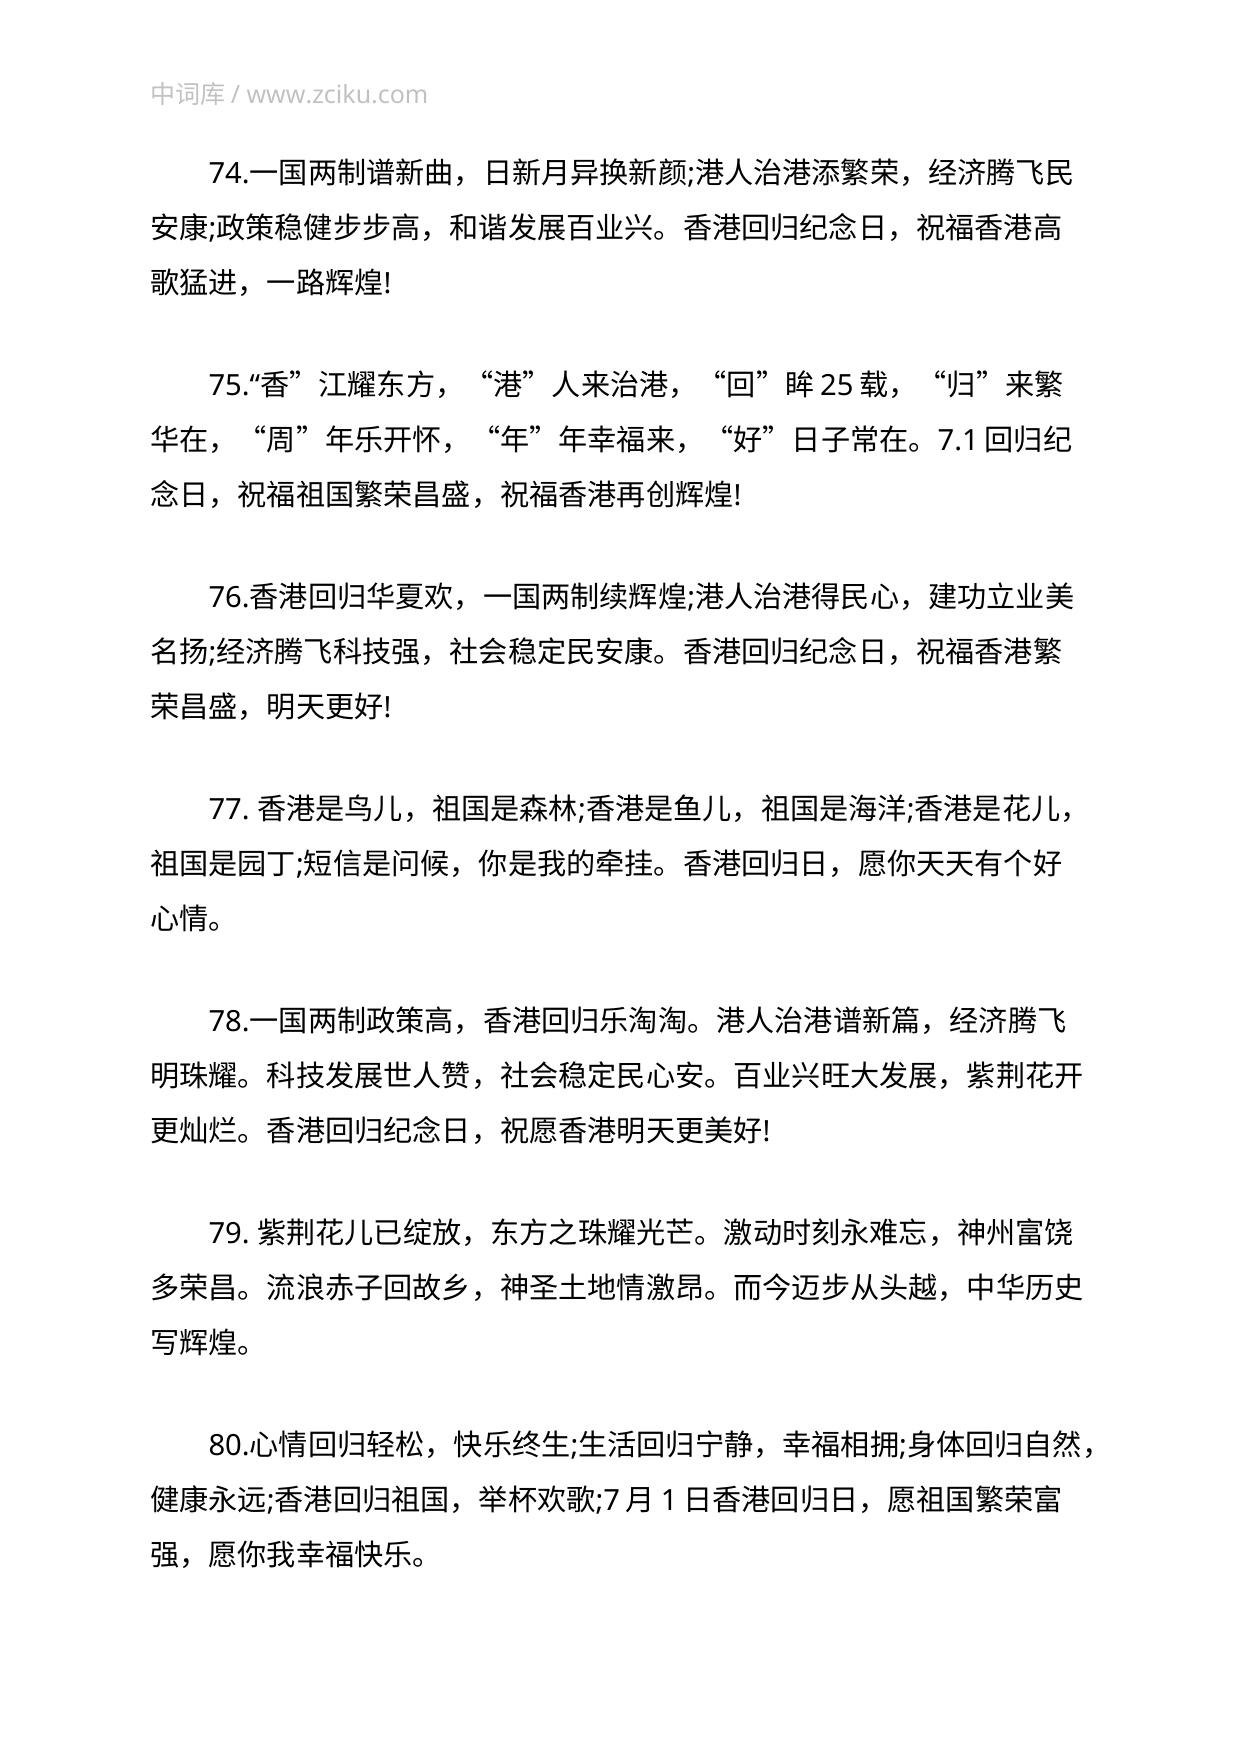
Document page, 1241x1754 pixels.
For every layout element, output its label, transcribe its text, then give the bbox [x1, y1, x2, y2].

text 74.一国两制谱新曲，日新月异换新颜;港人治港添繁荣，经济腾飞民安康;政策稳健步步高，和谐发展百业兴。香港回归纪念日，祝福香港高歌猛进，一路辉煌! [150, 150, 1090, 302]
text 77. 香港是鸟儿，祖国是森林;香港是鱼儿，祖国是海洋;香港是花儿，祖国是园丁;短信是问候，你是我的牵挂。香港回归日，愿你天天有个好心情。 [150, 786, 1090, 938]
text 78.一国两制政策高，香港回归乐淘淘。港人治港谱新篇，经济腾飞明珠耀。科技发展世人赞，社会稳定民心安。百业兴旺大发展，紫荆花开更灿烂。香港回归纪念日，祝愿香港明天更美好! [150, 998, 1090, 1150]
text 75.“香”江耀东方，“港”人来治港，“回”眸25载，“归”来繁华在，“周”年乐开怀，“年”年幸福来，“好”日子常在。7.1回归纪念日，祝福祖国繁荣昌盛，祝福香港再创辉煌! [150, 362, 1090, 514]
text 80.心情回归轻松，快乐终生;生活回归宁静，幸福相拥;身体回归自然，健康永远;香港回归祖国，举杯欢歌;7月1日香港回归日，愿祖国繁荣富强，愿你我幸福快乐。 [150, 1421, 1090, 1573]
text 76.香港回归华夏欢，一国两制续辉煌;港人治港得民心，建功立业美名扬;经济腾飞科技强，社会稳定民安康。香港回归纪念日，祝福香港繁荣昌盛，明天更好! [150, 574, 1090, 726]
text 79. 紫荆花儿已绽放，东方之珠耀光芒。激动时刻永难忘，神州富饶多荣昌。流浪赤子回故乡，神圣土地情激昂。而今迈步从头越，中华历史写辉煌。 [150, 1209, 1090, 1362]
